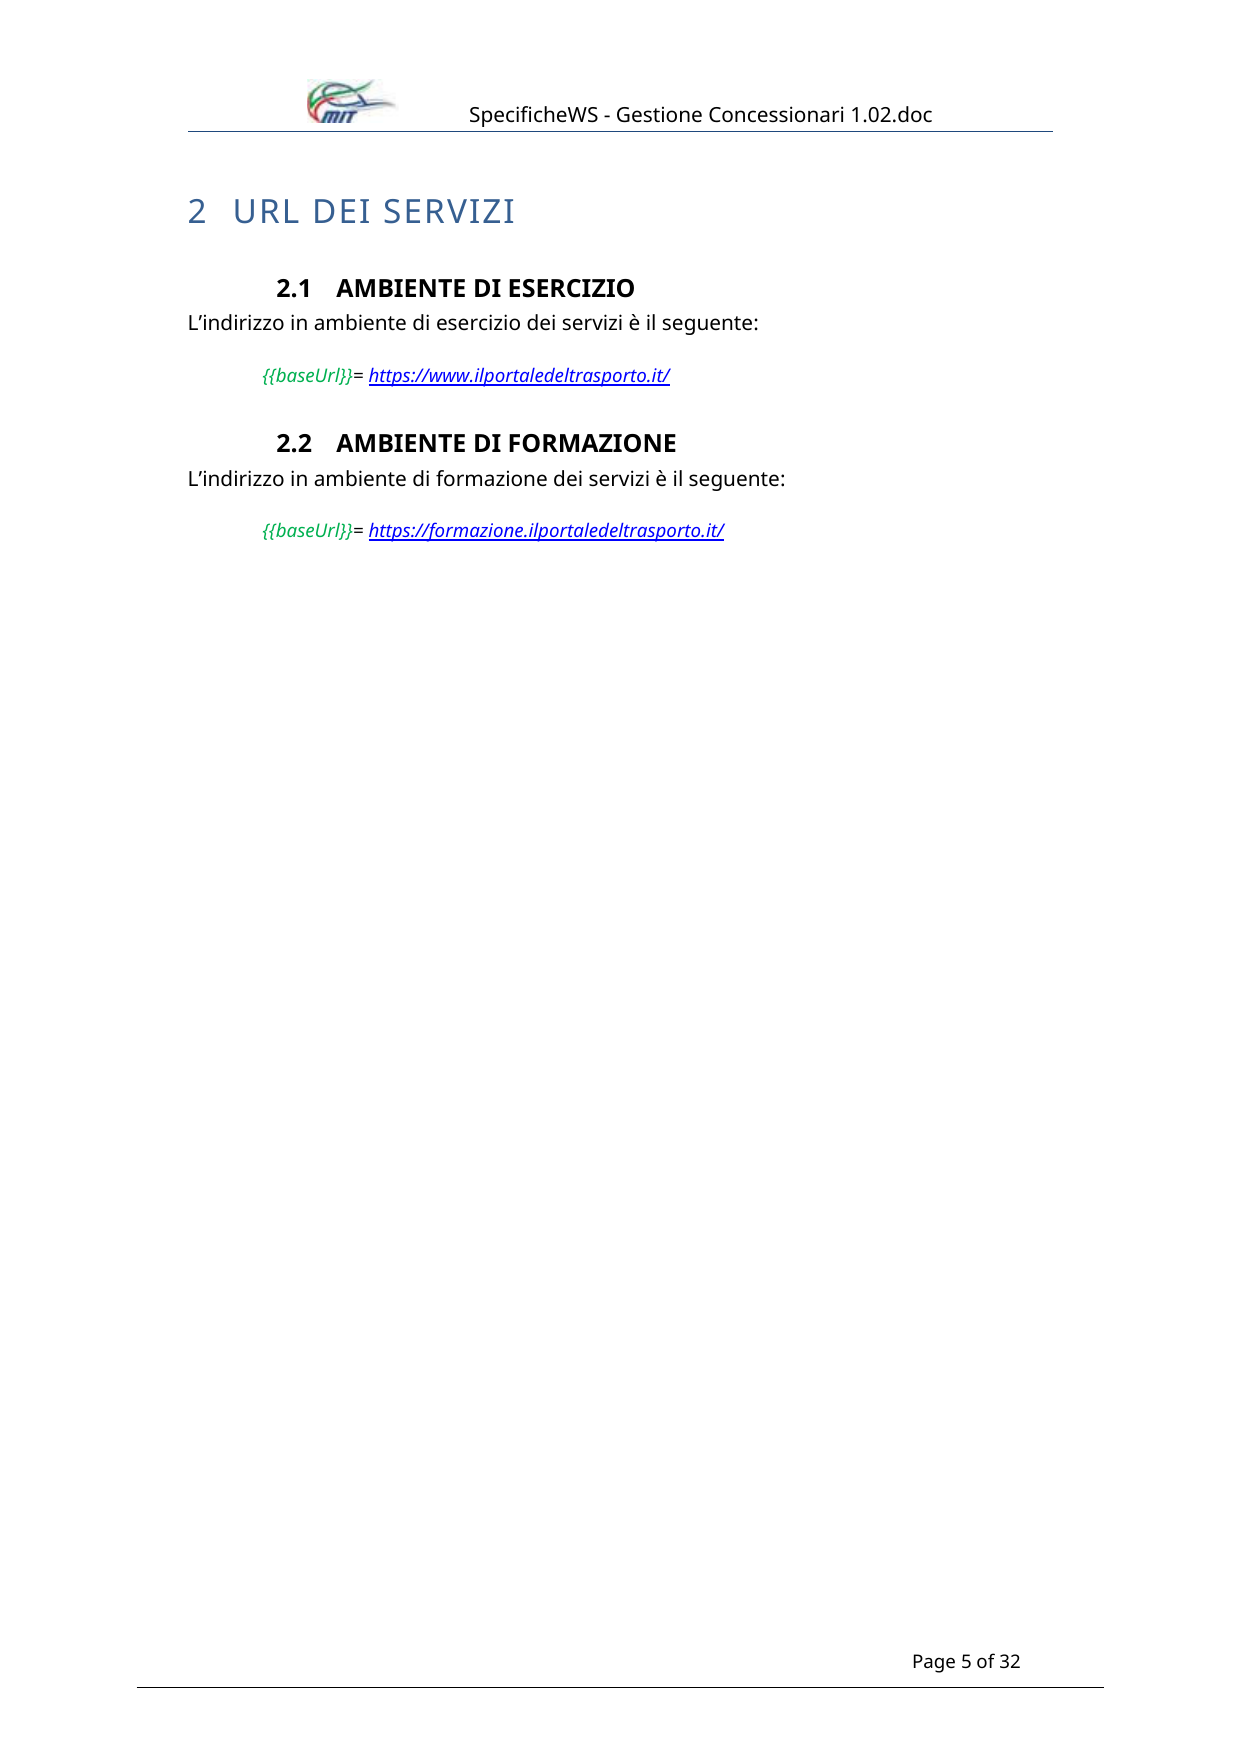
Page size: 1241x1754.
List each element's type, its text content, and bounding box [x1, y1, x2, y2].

subtitle URL DEI SERVIZI [187, 187, 1053, 233]
subtitle AMBIENTE DI ESERCIZIO [276, 270, 1053, 304]
text {{baseUrl}}= https://formazione.ilportaledeltrasporto.it/ [232, 518, 1053, 543]
subtitle AMBIENTE DI FORMAZIONE [276, 426, 1053, 459]
text {{baseUrl}}= https://www.ilportaledeltrasporto.it/ [187, 362, 1053, 388]
text L’indirizzo in ambiente di formazione dei servizi è il seguente: [187, 464, 1053, 492]
text L’indirizzo in ambiente di esercizio dei servizi è il seguente: [187, 308, 1053, 337]
picture [307, 79, 399, 123]
